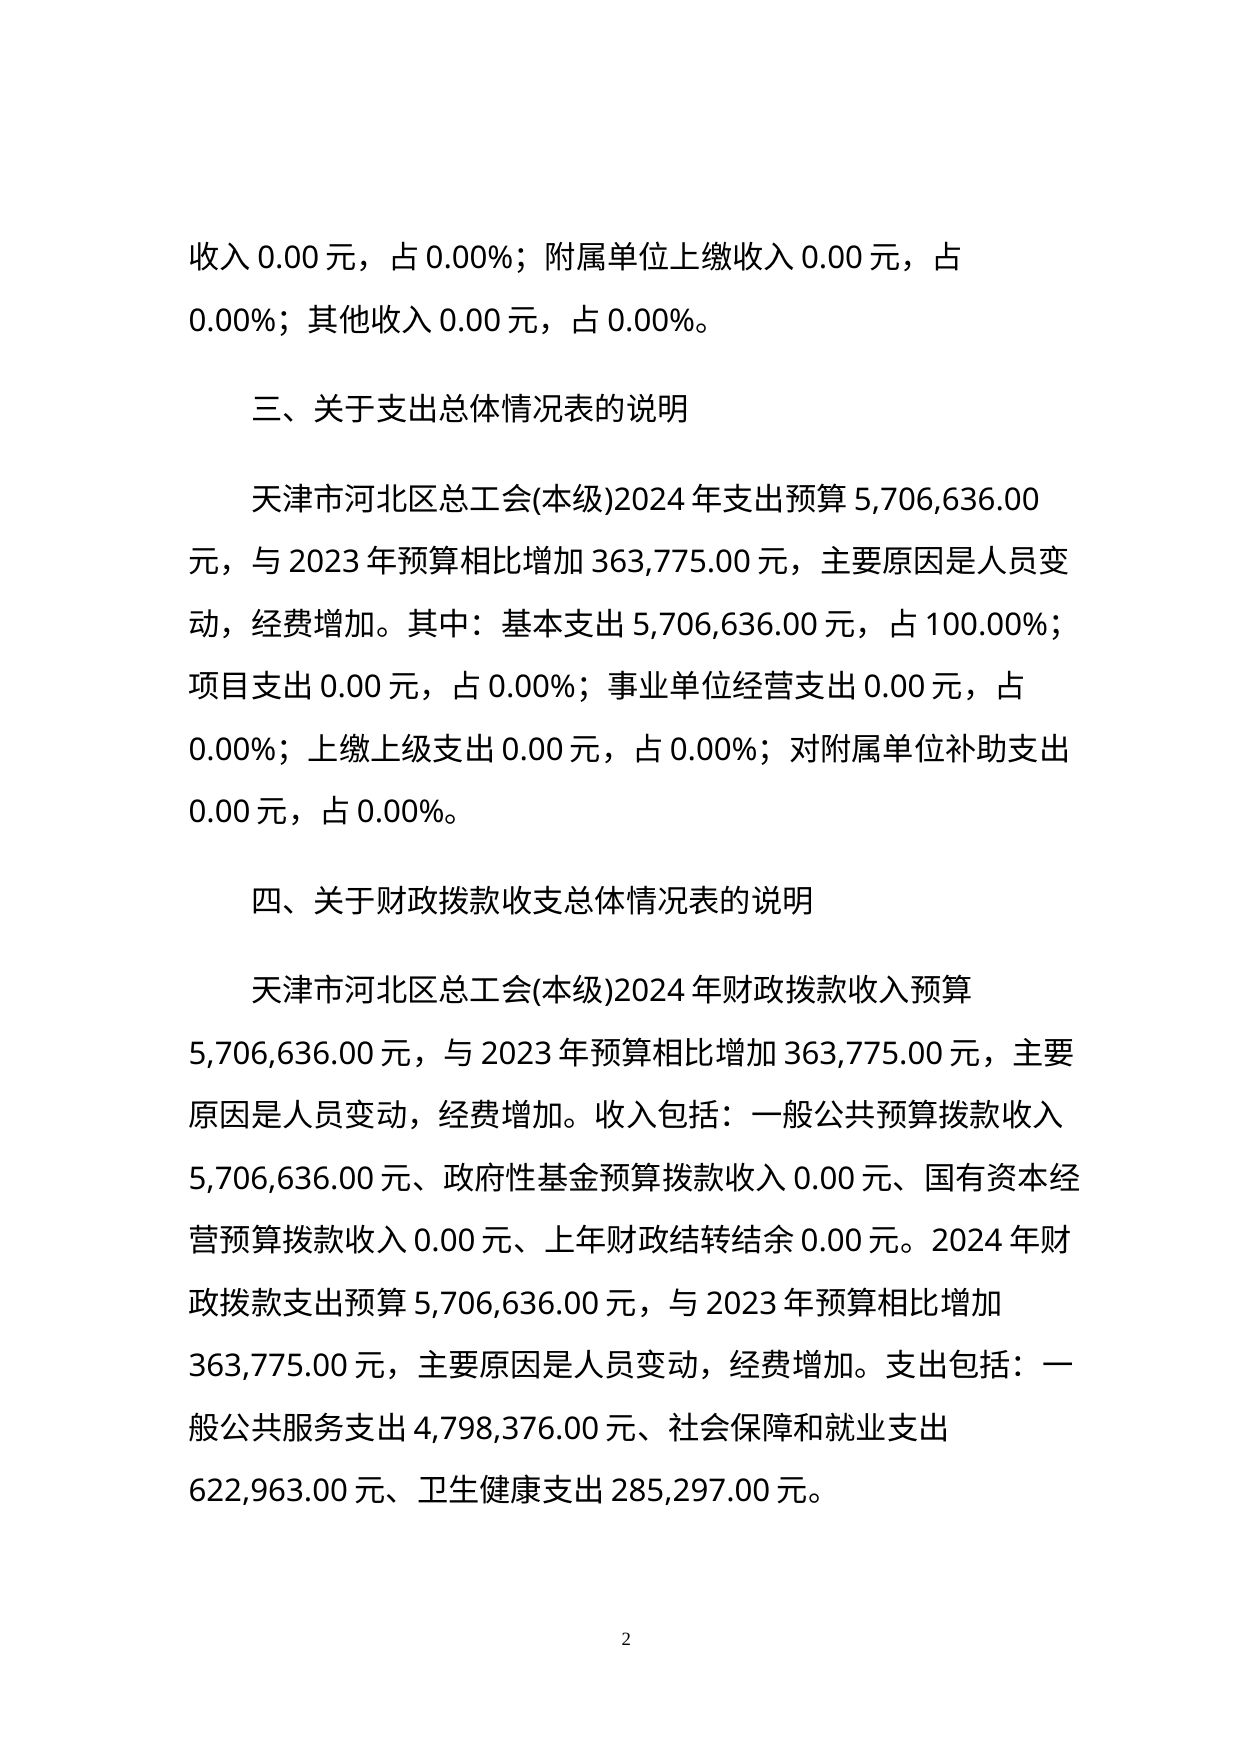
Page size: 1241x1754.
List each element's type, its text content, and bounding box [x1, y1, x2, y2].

subtitle 四、关于财政拨款收支总体情况表的说明 [188, 862, 1087, 925]
text 天津市河北区总工会(本级)2024年支出预算5,706,636.00元，与2023年预算相比增加363,775.00元，主要原因是人员变动，经费增加。其中：基本支出5,706,636.00元，占100.00%；项目支出0.00元，占0.00%；事业单位经营支出0.00元，占0.00%；上缴上级支出0.00元，占0.00%；对附属单位补助支出0.00元，占0.00%。 [188, 460, 1087, 835]
text 天津市河北区总工会(本级)2024年财政拨款收入预算5,706,636.00元，与2023年预算相比增加363,775.00元，主要原因是人员变动，经费增加。收入包括：一般公共预算拨款收入5,706,636.00元、政府性基金预算拨款收入0.00元、国有资本经营预算拨款收入0.00元、上年财政结转结余0.00元。2024年财政拨款支出预算5,706,636.00元，与2023年预算相比增加363,775.00元，主要原因是人员变动，经费增加。支出包括：一般公共服务支出4,798,376.00元、社会保障和就业支出622,963.00元、卫生健康支出285,297.00元。 [188, 952, 1087, 1514]
subtitle 三、关于支出总体情况表的说明 [188, 371, 1087, 433]
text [188, 218, 1087, 343]
